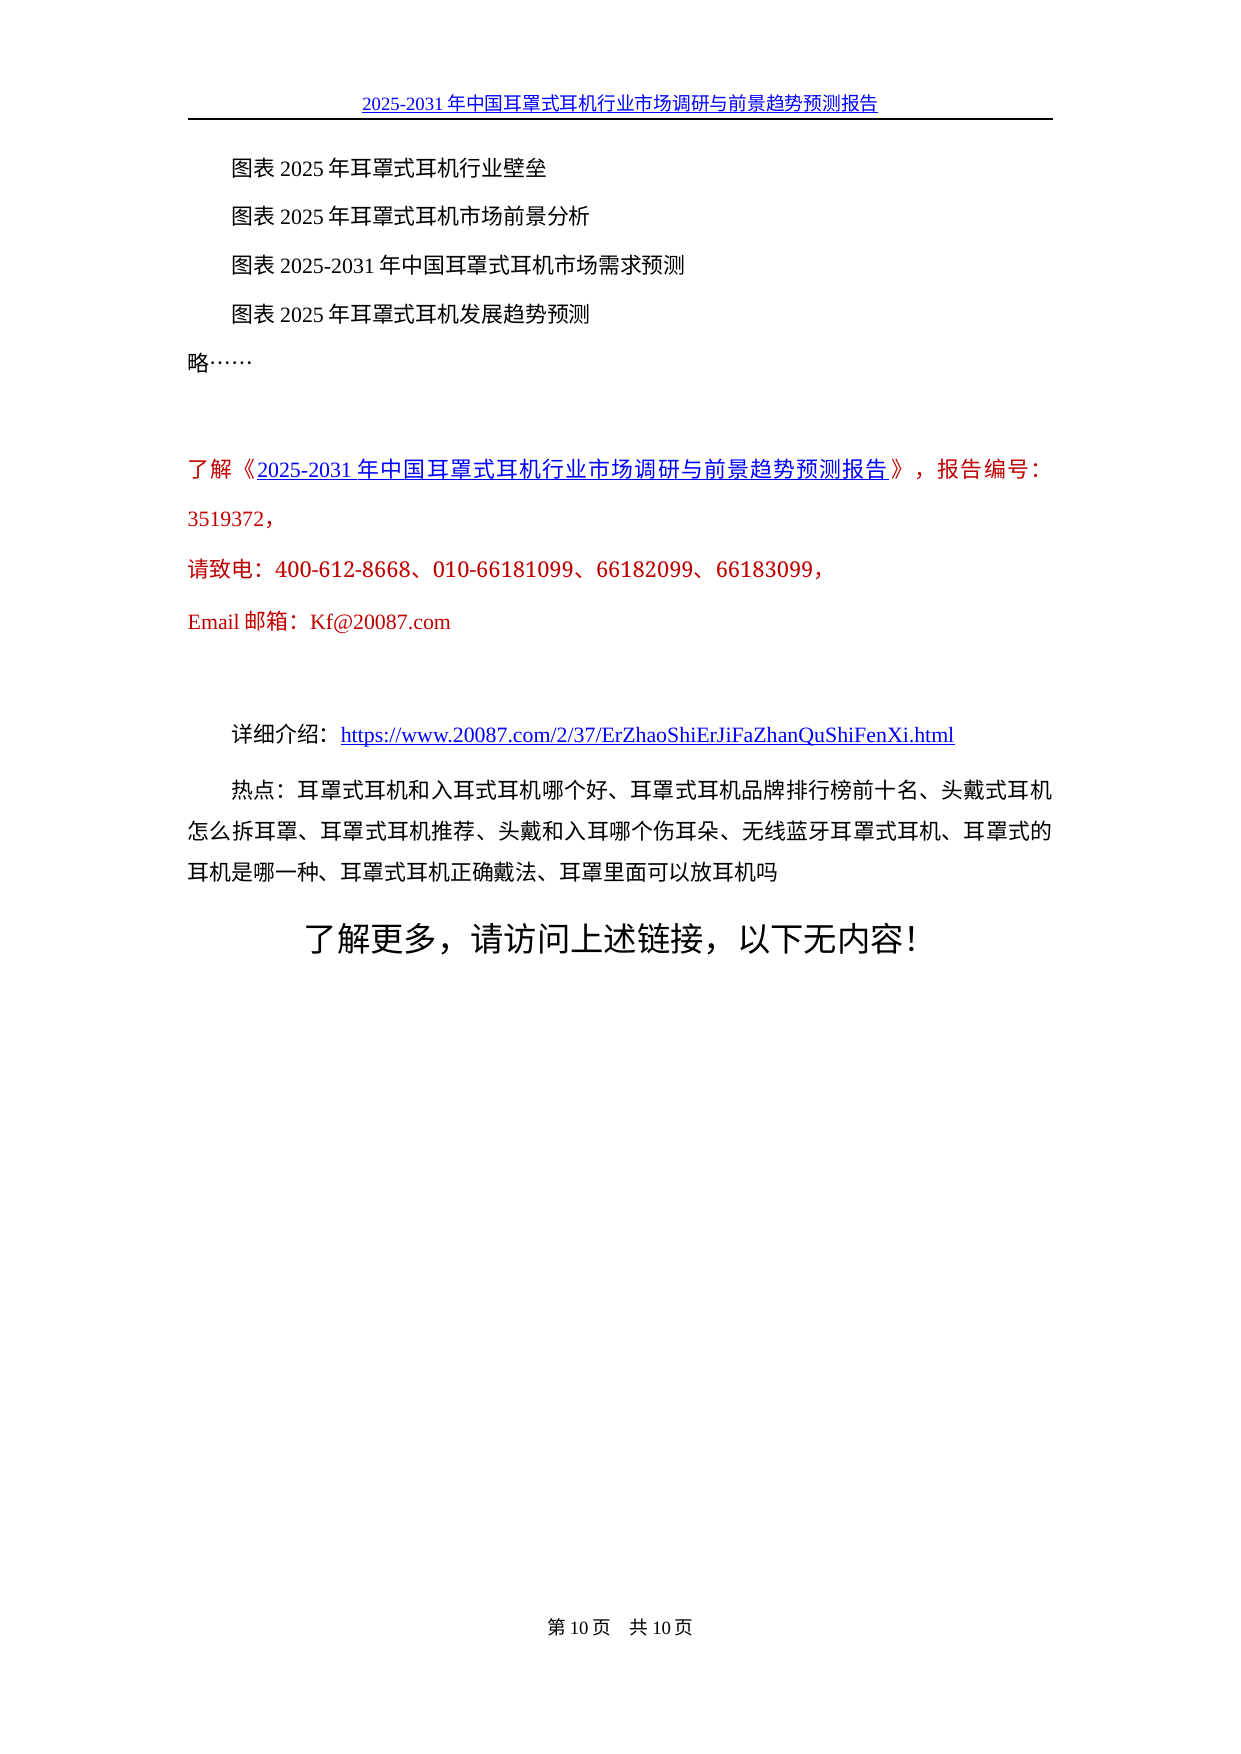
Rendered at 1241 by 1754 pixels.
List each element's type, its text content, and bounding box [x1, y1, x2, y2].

text 了解《2025-2031年中国耳罩式耳机行业市场调研与前景趋势预测报告》，报告编号：3519372， [187, 452, 1053, 533]
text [187, 150, 1053, 378]
title 了解更多，请访问上述链接，以下无内容！ [187, 904, 1053, 969]
text 请致电：400-612-8668、010-66181099、66182099、66183099， [187, 552, 1053, 584]
text 热点：耳罩式耳机和入耳式耳机哪个好、耳罩式耳机品牌排行榜前十名、头戴式耳机怎么拆耳罩、耳罩式耳机推荐、头戴和入耳哪个伤耳朵、无线蓝牙耳罩式耳机、耳罩式的耳机是哪一种、耳罩式耳机正确戴法、耳罩里面可以放耳机吗 [187, 773, 1053, 887]
text Email邮箱：Kf@20087.com [187, 603, 1053, 636]
text 详细介绍：https://www.20087.com/2/37/ErZhaoShiErJiFaZhanQuShiFenXi.html [187, 716, 1053, 749]
